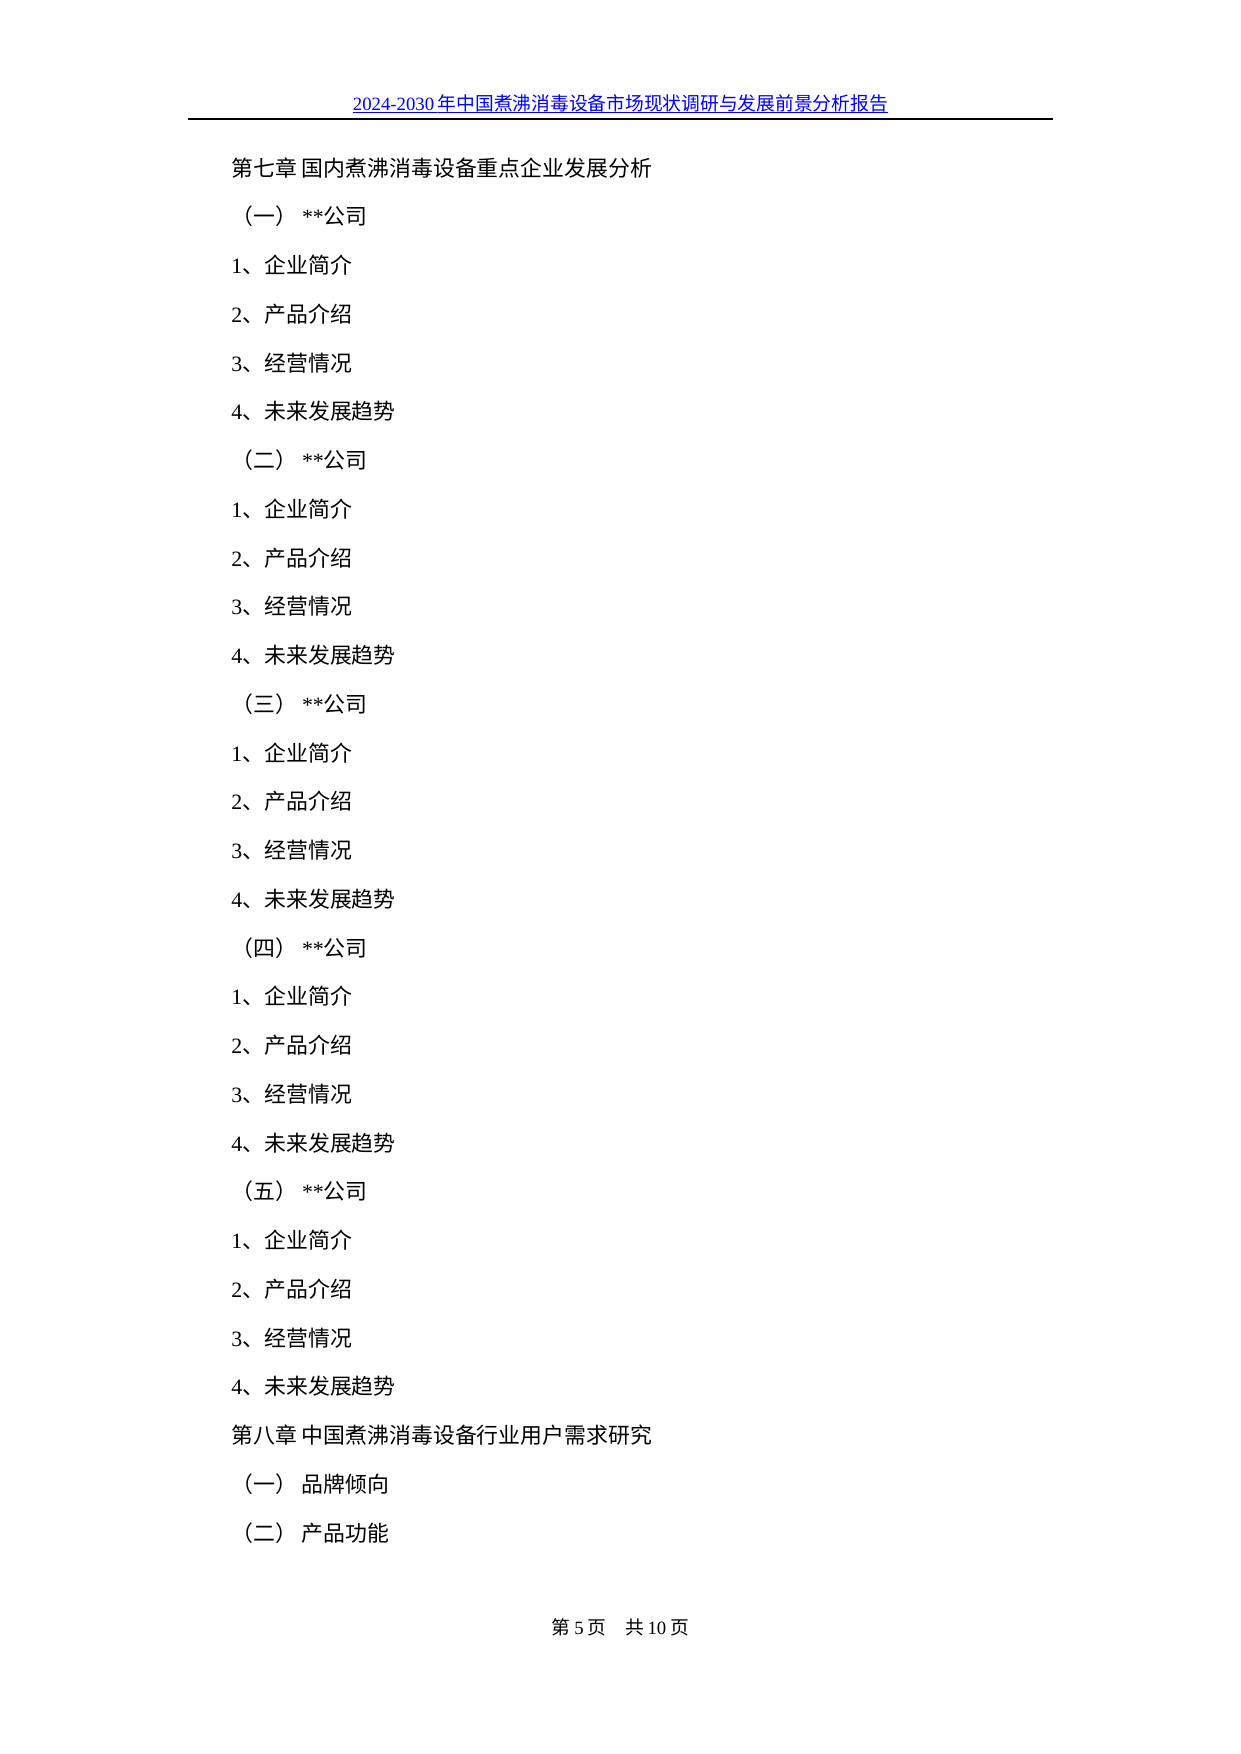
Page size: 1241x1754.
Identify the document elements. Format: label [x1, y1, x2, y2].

text [187, 150, 1053, 1548]
